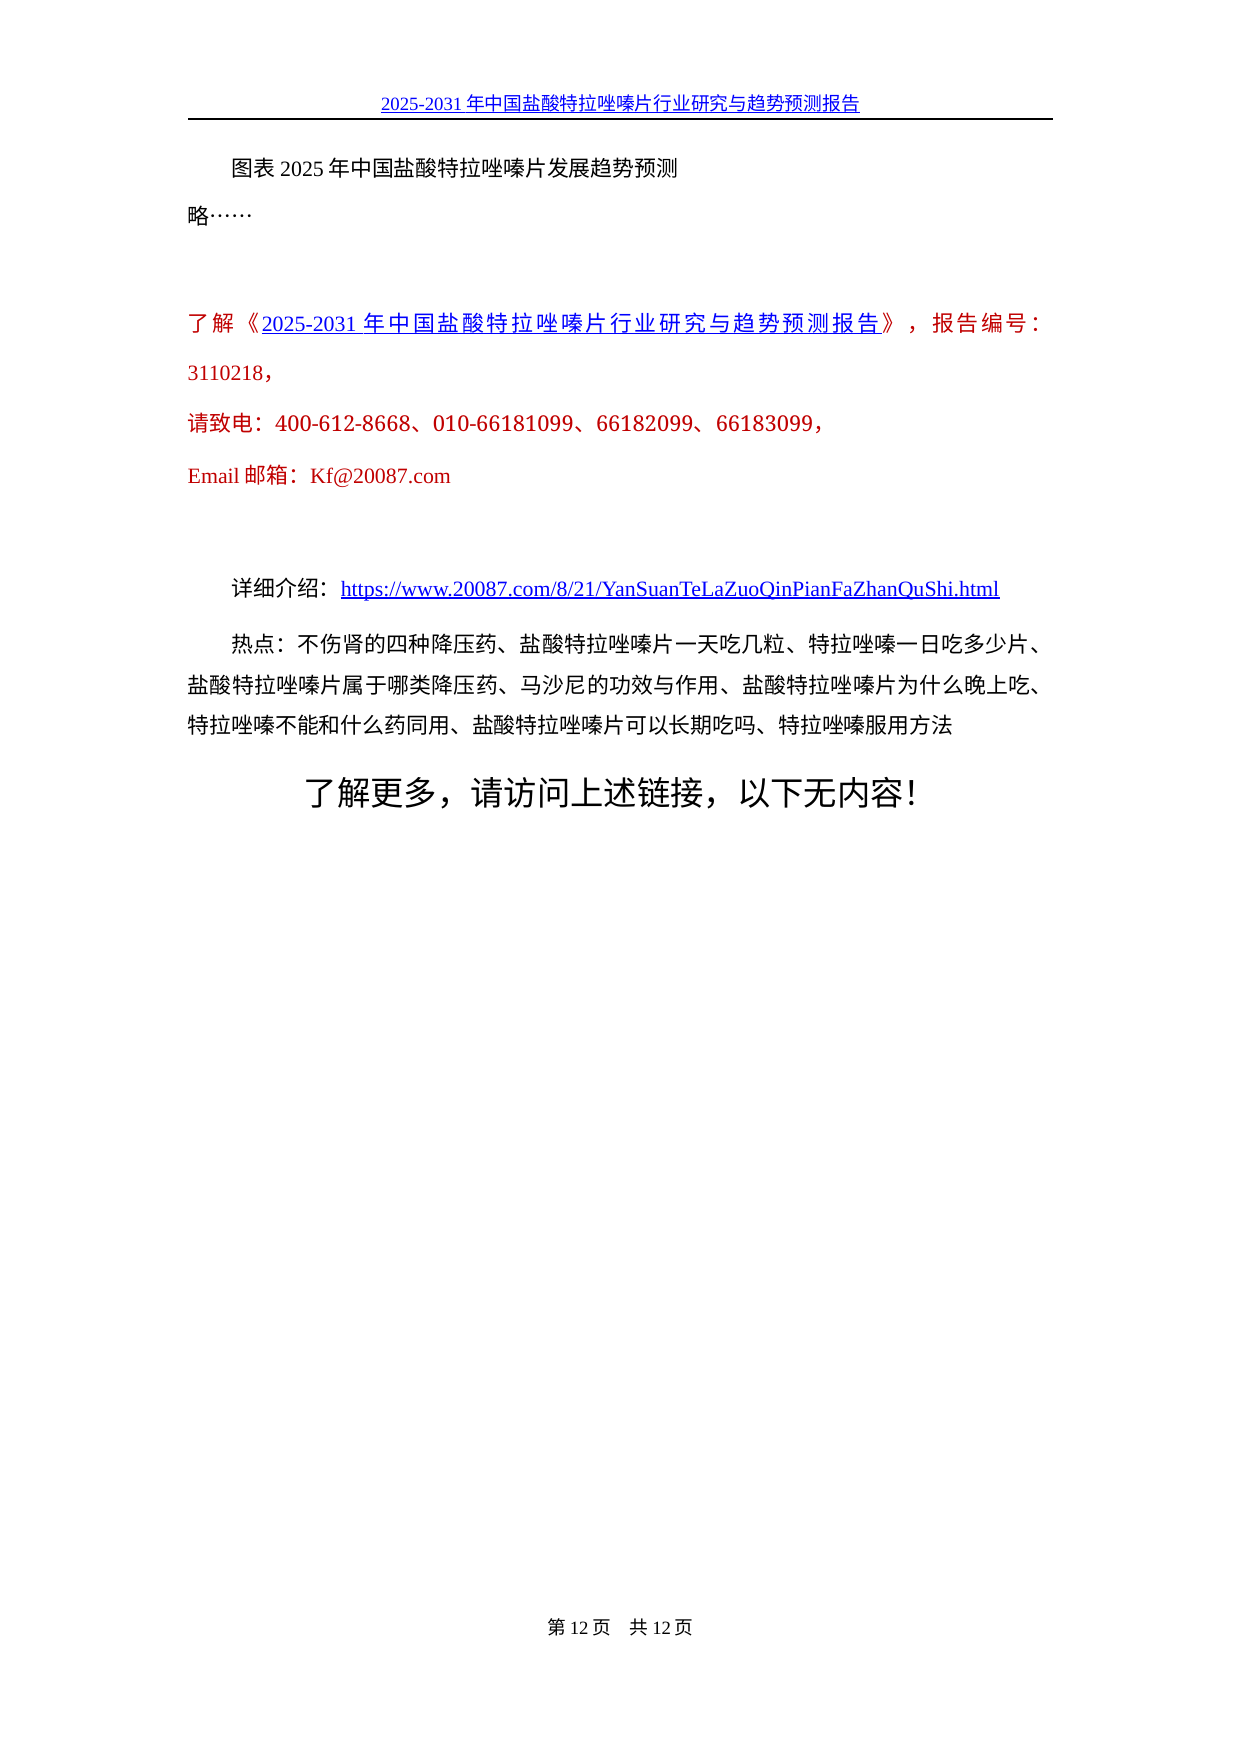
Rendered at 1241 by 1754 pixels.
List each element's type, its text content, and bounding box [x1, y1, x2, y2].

text 了解《2025-2031年中国盐酸特拉唑嗪片行业研究与趋势预测报告》，报告编号：3110218， [187, 305, 1053, 387]
text 热点：不伤肾的四种降压药、盐酸特拉唑嗪片一天吃几粒、特拉唑嗪一日吃多少片、盐酸特拉唑嗪片属于哪类降压药、马沙尼的功效与作用、盐酸特拉唑嗪片为什么晚上吃、特拉唑嗪不能和什么药同用、盐酸特拉唑嗪片可以长期吃吗、特拉唑嗪服用方法 [187, 627, 1053, 741]
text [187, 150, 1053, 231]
title 了解更多，请访问上述链接，以下无内容！ [187, 758, 1053, 823]
text 详细介绍：https://www.20087.com/8/21/YanSuanTeLaZuoQinPianFaZhanQuShi.html [187, 570, 1053, 603]
text Email邮箱：Kf@20087.com [187, 457, 1053, 490]
text 请致电：400-612-8668、010-66181099、66182099、66183099， [187, 406, 1053, 438]
